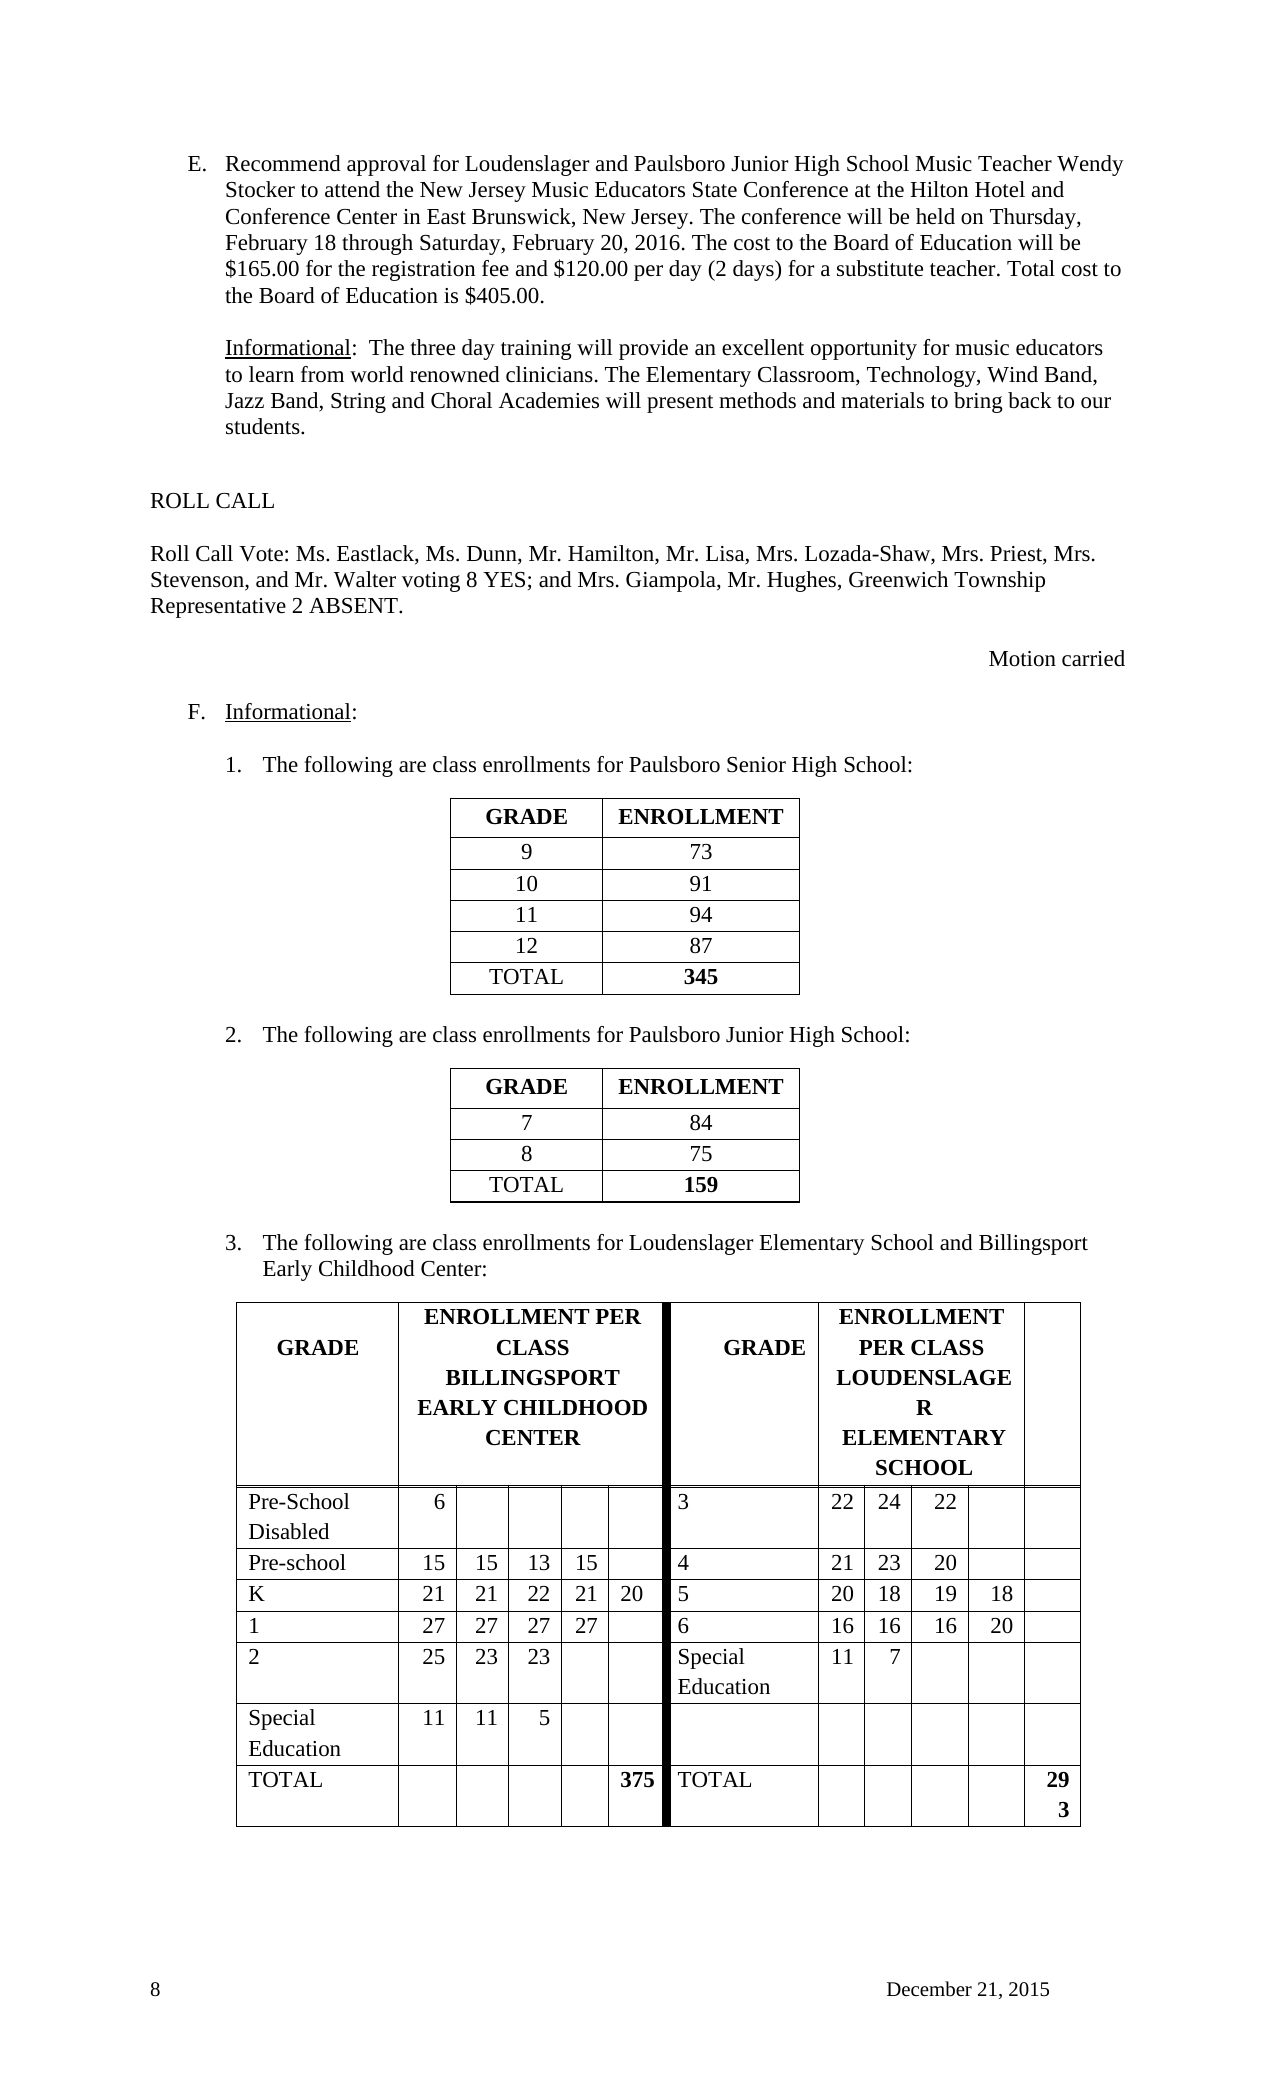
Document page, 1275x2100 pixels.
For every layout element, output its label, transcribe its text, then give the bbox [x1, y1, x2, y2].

table_cell 11 [399, 1704, 456, 1765]
table_cell [969, 1766, 1024, 1826]
table_cell 7 [451, 1109, 602, 1139]
table_cell 11 [819, 1643, 864, 1703]
table_cell [819, 1766, 864, 1826]
table_cell [509, 1766, 561, 1826]
table_cell [1025, 1704, 1080, 1765]
table_cell 18 [969, 1580, 1024, 1611]
table_cell 91 [603, 870, 799, 900]
table_cell 75 [603, 1140, 799, 1170]
table_cell [609, 1704, 662, 1765]
table_cell 87 [603, 932, 799, 962]
table_cell 20 [609, 1580, 662, 1611]
table_cell 4 [671, 1549, 818, 1579]
table_cell [609, 1612, 662, 1642]
table_cell [609, 1549, 662, 1579]
table_cell [609, 1488, 662, 1548]
table_cell [1025, 1643, 1080, 1703]
table_cell [562, 1488, 608, 1548]
table_cell 23 [865, 1549, 911, 1579]
table_cell [1025, 1488, 1080, 1548]
table_cell 375 [609, 1766, 662, 1826]
table_cell [457, 1488, 508, 1548]
list Informational: The three day training will provide an excellent opportunity for music educators to learn from world renowned clinicians. The Elementary Classroom, Technology, Wind Band, Jazz Band, String and Choral Academies will present methods and materials to bring back to our students. [225, 334, 1125, 440]
list The following are class enrollments for Loudenslager Elementary School and Billingsport Early Childhood Center: [225, 1229, 1125, 1281]
table_cell 11 [457, 1704, 508, 1765]
table_cell [969, 1704, 1024, 1765]
table_cell Pre-school [237, 1549, 398, 1579]
table_cell 22 [912, 1488, 968, 1548]
text Motion carried [150, 645, 1125, 672]
table_cell 6 [399, 1488, 456, 1548]
table_cell [819, 1704, 864, 1765]
table_cell 24 [865, 1488, 911, 1548]
list The following are class enrollments for Paulsboro Junior High School: [225, 1021, 1125, 1047]
table_cell 3 [671, 1488, 818, 1548]
table_cell 345 [603, 963, 799, 993]
table_cell [509, 1488, 561, 1548]
table_cell 13 [509, 1549, 561, 1579]
table_header ENROLLMENT PER CLASS LOUDENSLAGER ELEMENTARY SCHOOL [819, 1303, 1024, 1484]
table_cell [562, 1704, 608, 1765]
table_cell 23 [457, 1643, 508, 1703]
table_cell 8 [451, 1140, 602, 1170]
table_cell [969, 1643, 1024, 1703]
table_cell 84 [603, 1109, 799, 1139]
table_cell 7 [865, 1643, 911, 1703]
table_cell 11 [451, 901, 602, 931]
table_cell 18 [865, 1580, 911, 1611]
table_cell 1 [237, 1612, 398, 1642]
table_cell 27 [562, 1612, 608, 1642]
table_cell [671, 1704, 818, 1765]
table_cell 10 [451, 870, 602, 900]
text Roll Call Vote: Ms. Eastlack, Ms. Dunn, Mr. Hamilton, Mr. Lisa, Mrs. Lozada-Shaw, Mrs. Priest, Mrs. Stevenson, and Mr. Walter voting 8 YES; and Mrs. Giampola, Mr. Hughes, Greenwich Township Representative 2 ABSENT. [150, 540, 1125, 619]
table_cell 20 [819, 1580, 864, 1611]
table_cell [562, 1766, 608, 1826]
table_cell 15 [562, 1549, 608, 1579]
table_cell TOTAL [671, 1766, 818, 1826]
table_cell 22 [509, 1580, 561, 1611]
table_cell TOTAL [451, 1171, 602, 1201]
table_cell 22 [819, 1488, 864, 1548]
table_cell [912, 1766, 968, 1826]
table_cell 21 [457, 1580, 508, 1611]
table_cell 27 [399, 1612, 456, 1642]
table_cell [969, 1488, 1024, 1548]
table_cell 27 [509, 1612, 561, 1642]
list Informational: [187, 698, 1125, 724]
table_cell [912, 1704, 968, 1765]
table_cell [1025, 1580, 1080, 1611]
table_header GRADE [451, 799, 602, 837]
table_cell 293 [1025, 1766, 1080, 1826]
table_cell 21 [819, 1549, 864, 1579]
table_cell [609, 1643, 662, 1703]
table_cell 21 [399, 1580, 456, 1611]
table_cell 5 [509, 1704, 561, 1765]
table_cell 159 [603, 1171, 799, 1201]
table_cell [912, 1643, 968, 1703]
table_cell [1025, 1612, 1080, 1642]
table_cell 73 [603, 838, 799, 868]
table_cell [865, 1704, 911, 1765]
table_cell [1025, 1549, 1080, 1579]
table_header ENROLLMENT [603, 1069, 799, 1108]
table_cell 94 [603, 901, 799, 931]
table_header GRADE [237, 1303, 398, 1484]
table_cell 2 [237, 1643, 398, 1703]
table_cell 15 [399, 1549, 456, 1579]
list Recommend approval for Loudenslager and Paulsboro Junior High School Music Teacher Wendy Stocker to attend the New Jersey Music Educators State Conference at the Hilton Hotel and Conference Center in East Brunswick, New Jersey. The conference will be held on Thursday, February 18 through Saturday, February 20, 2016. The cost to the Board of Education will be $165.00 for the registration fee and $120.00 per day (2 days) for a substitute teacher. Total cost to the Board of Education is $405.00. [187, 150, 1125, 308]
table_cell [969, 1549, 1024, 1579]
table_cell [865, 1766, 911, 1826]
table_cell Special Education [671, 1643, 818, 1703]
table_cell [399, 1766, 456, 1826]
table_cell 16 [865, 1612, 911, 1642]
table_header [1025, 1303, 1080, 1484]
table_cell [562, 1643, 608, 1703]
table_cell 12 [451, 932, 602, 962]
table_header GRADE [671, 1303, 818, 1484]
table_header ENROLLMENT [603, 799, 799, 837]
table_cell 6 [671, 1612, 818, 1642]
table_header GRADE [451, 1069, 602, 1108]
table_cell 16 [819, 1612, 864, 1642]
text ROLL CALL [150, 487, 1125, 513]
table_cell TOTAL [237, 1766, 398, 1826]
table_cell 19 [912, 1580, 968, 1611]
table_cell Special Education [237, 1704, 398, 1765]
table_header ENROLLMENT PER CLASS BILLINGSPORT EARLY CHILDHOOD CENTER [399, 1303, 662, 1484]
table_cell 5 [671, 1580, 818, 1611]
table_cell 16 [912, 1612, 968, 1642]
table_cell 9 [451, 838, 602, 868]
table_cell [457, 1766, 508, 1826]
table_cell 23 [509, 1643, 561, 1703]
table_cell 15 [457, 1549, 508, 1579]
table_cell 27 [457, 1612, 508, 1642]
table_cell K [237, 1580, 398, 1611]
list The following are class enrollments for Paulsboro Senior High School: [225, 751, 1125, 777]
table_cell Pre-School Disabled [237, 1488, 398, 1548]
table_cell 25 [399, 1643, 456, 1703]
table_cell 21 [562, 1580, 608, 1611]
table_cell TOTAL [451, 963, 602, 993]
table_cell 20 [912, 1549, 968, 1579]
table_cell 20 [969, 1612, 1024, 1642]
